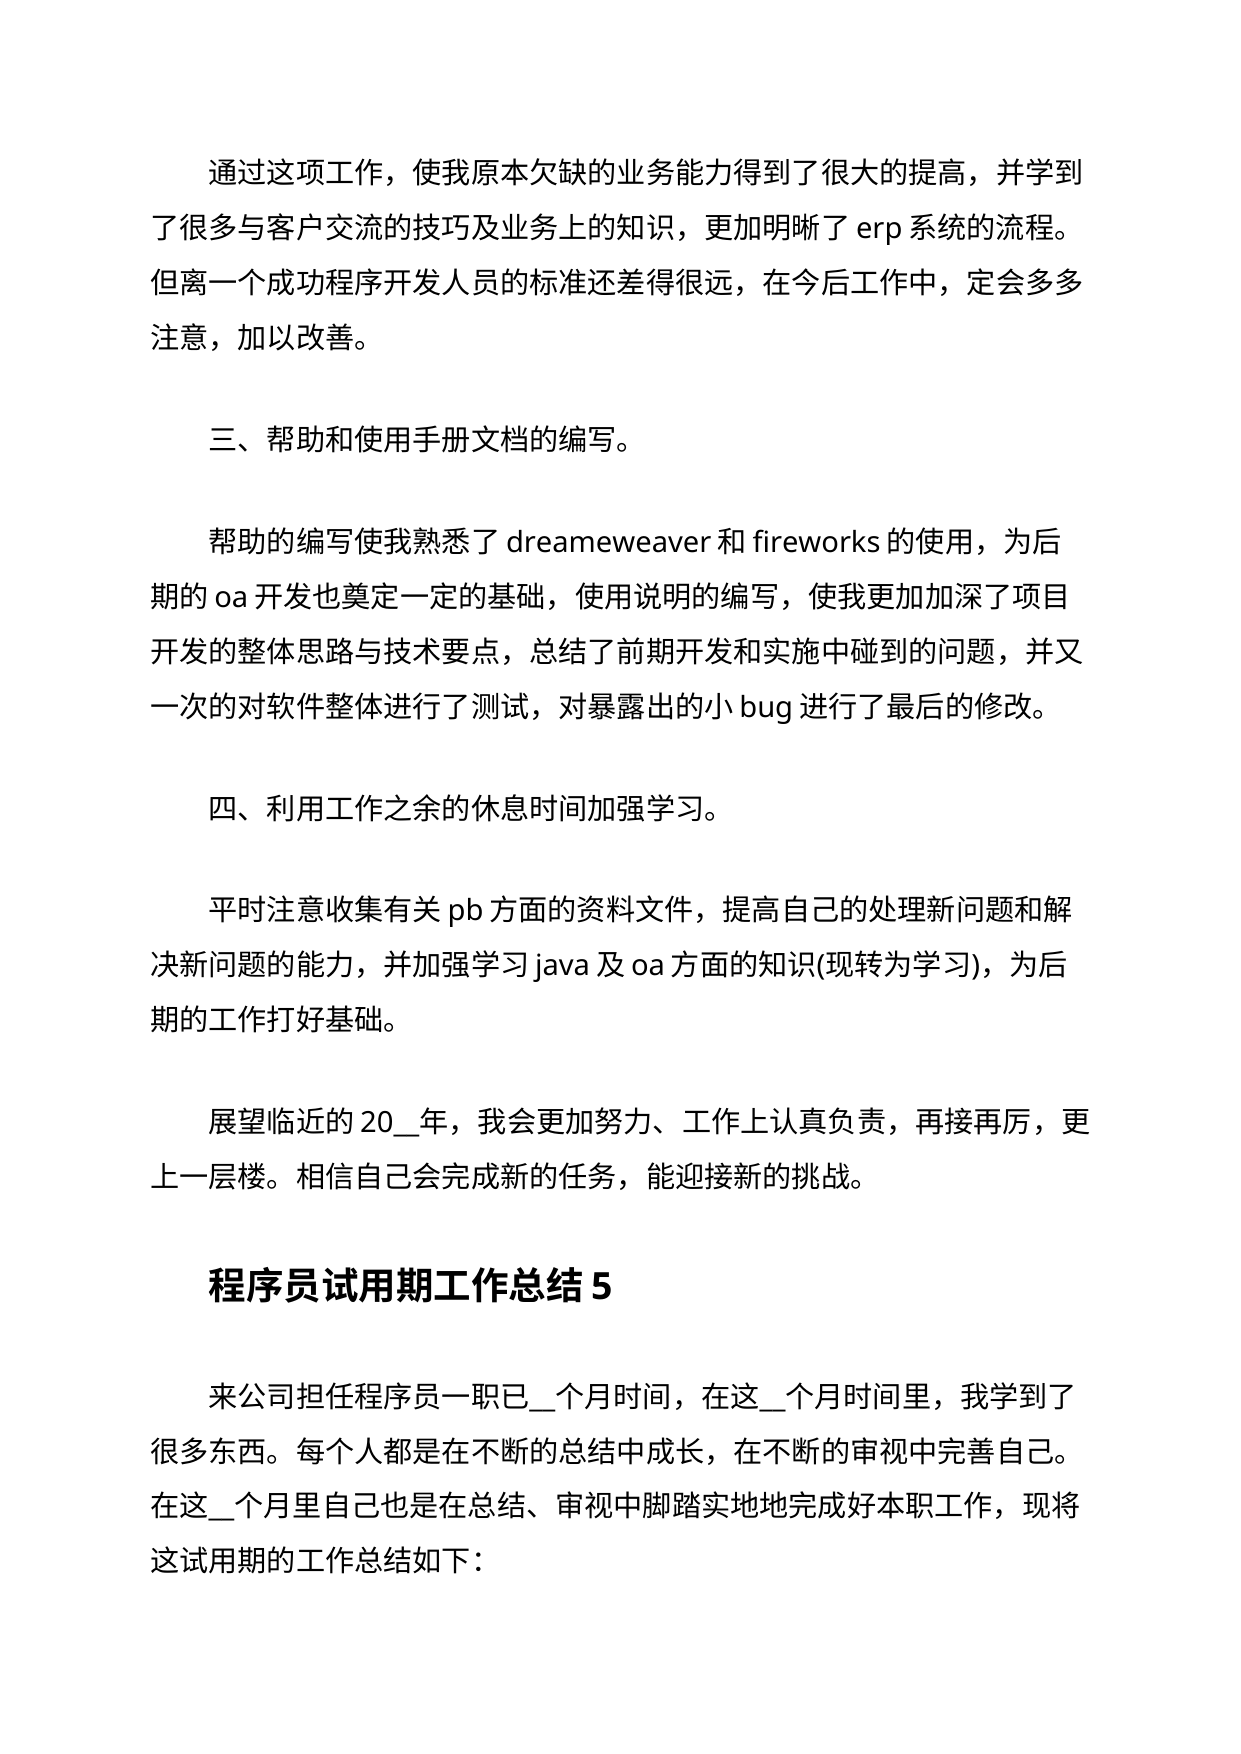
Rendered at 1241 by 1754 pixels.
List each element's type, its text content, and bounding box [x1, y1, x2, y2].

text 通过这项工作，使我原本欠缺的业务能力得到了很大的提高，并学到了很多与客户交流的技巧及业务上的知识，更加明晰了erp系统的流程。但离一个成功程序开发人员的标准还差得很远，在今后工作中，定会多多注意，加以改善。 [150, 150, 1090, 357]
text 三、帮助和使用手册文档的编写。 [150, 417, 1090, 459]
text 展望临近的20__年，我会更加努力、工作上认真负责，再接再厉，更上一层楼。相信自己会完成新的任务，能迎接新的挑战。 [150, 1099, 1090, 1196]
text 来公司担任程序员一职已__个月时间，在这__个月时间里，我学到了很多东西。每个人都是在不断的总结中成长，在不断的审视中完善自己。在这__个月里自己也是在总结、审视中脚踏实地地完成好本职工作，现将这试用期的工作总结如下： [150, 1373, 1090, 1580]
text 程序员试用期工作总结5 [150, 1256, 1090, 1310]
text 平时注意收集有关pb方面的资料文件，提高自己的处理新问题和解决新问题的能力，并加强学习java及oa方面的知识(现转为学习)，为后期的工作打好基础。 [150, 887, 1090, 1039]
text 帮助的编写使我熟悉了dreameweaver和fireworks的使用，为后期的oa开发也奠定一定的基础，使用说明的编写，使我更加加深了项目开发的整体思路与技术要点，总结了前期开发和实施中碰到的问题，并又一次的对软件整体进行了测试，对暴露出的小bug进行了最后的修改。 [150, 518, 1090, 726]
text 四、利用工作之余的休息时间加强学习。 [150, 785, 1090, 827]
